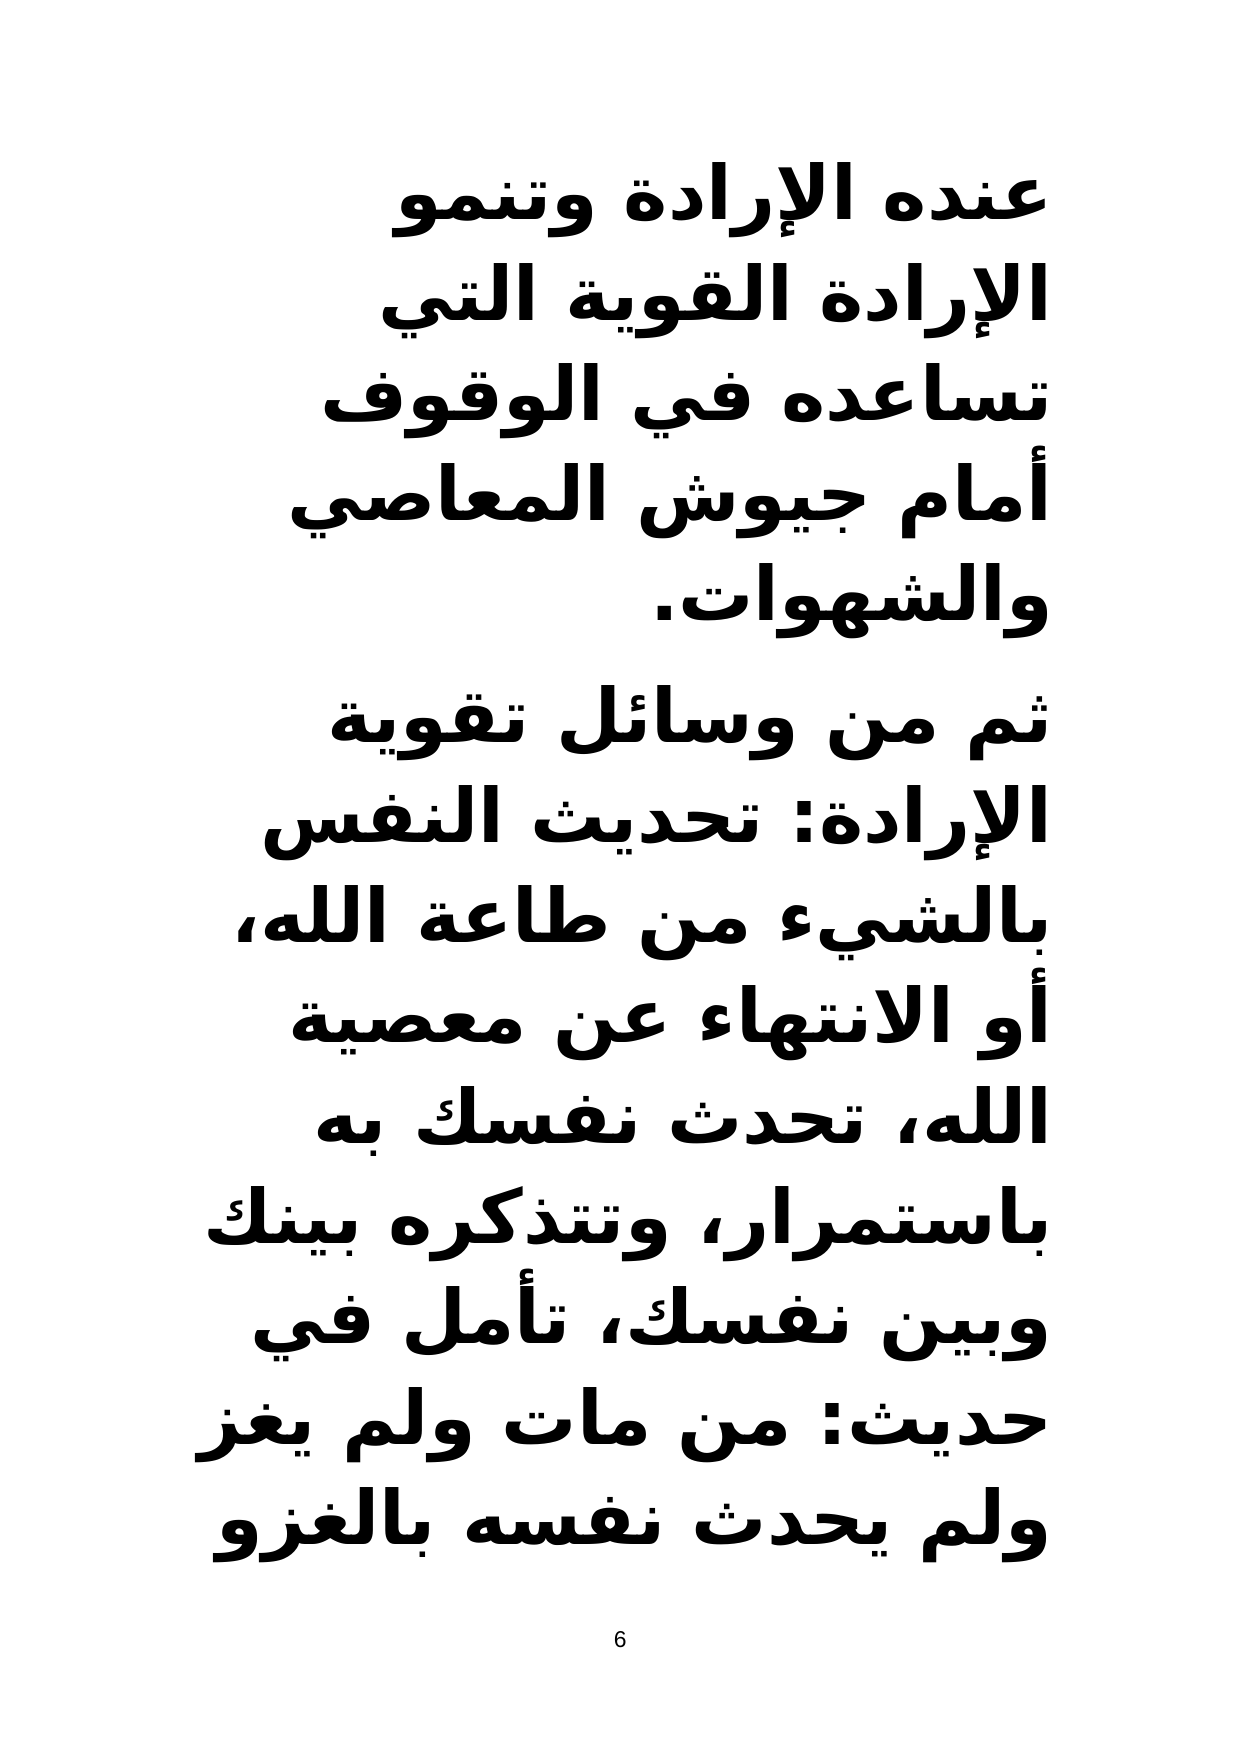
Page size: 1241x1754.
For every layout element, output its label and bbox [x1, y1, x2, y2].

text [187, 672, 1053, 1562]
text [187, 150, 1053, 638]
